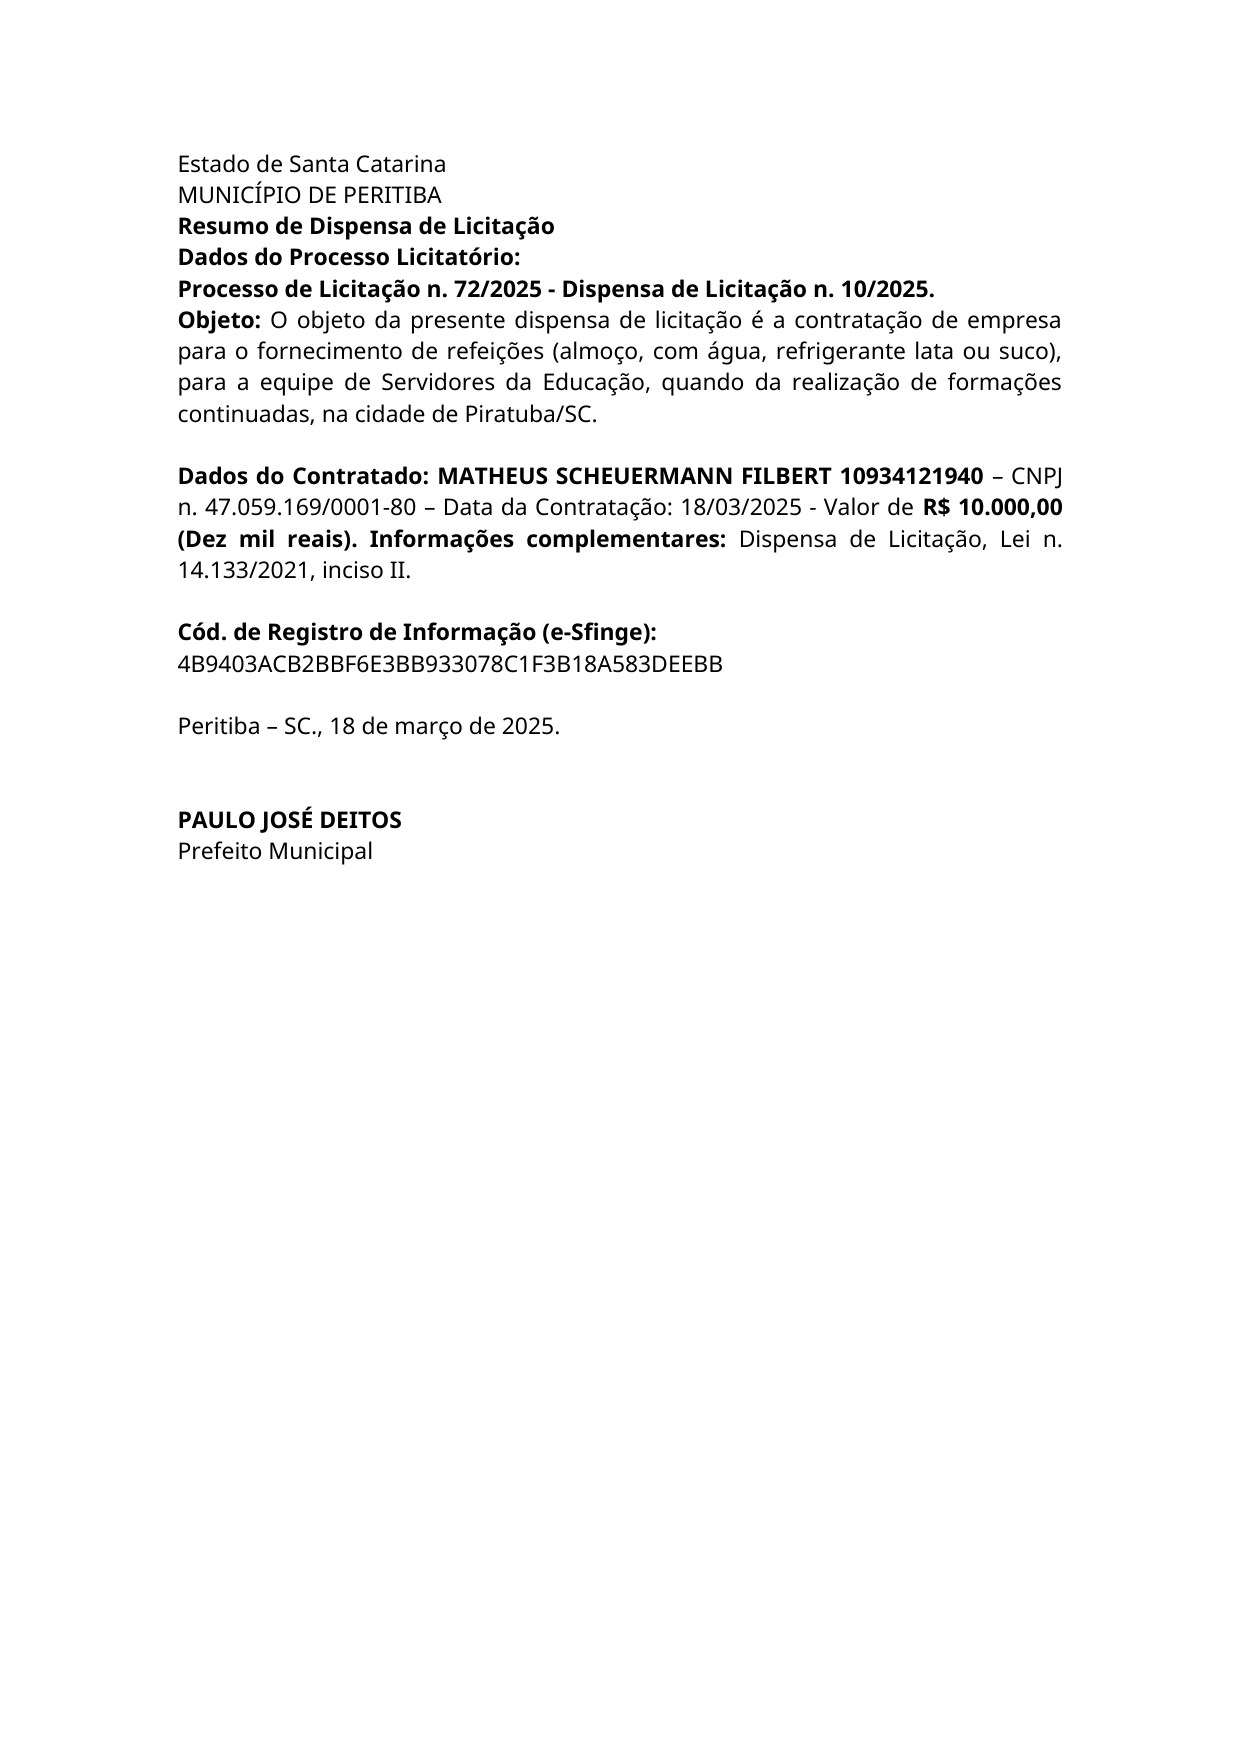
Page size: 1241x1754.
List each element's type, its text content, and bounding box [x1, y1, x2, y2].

text MUNICÍPIO DE PERITIBA [177, 179, 1063, 210]
text Dados do Contratado: MATHEUS SCHEUERMANN FILBERT 10934121940 – CNPJ n. 47.059.169/0001-80 – Data da Contratação: 18/03/2025 - Valor de R$ 10.000,00 (Dez mil reais). Informações complementares: Dispensa de Licitação, Lei n. 14.133/2021, inciso II. [177, 460, 1063, 585]
text PAULO JOSÉ DEITOS [177, 804, 1063, 835]
text Cód. de Registro de Informação (e-Sfinge): [177, 616, 1063, 648]
text Peritiba – SC., 18 de março de 2025. [177, 710, 1063, 741]
text Processo de Licitação n. 72/2025 - Dispensa de Licitação n. 10/2025. [177, 273, 1063, 304]
text Prefeito Municipal [177, 835, 1063, 866]
text Estado de Santa Catarina [177, 148, 1063, 179]
text Resumo de Dispensa de Licitação [177, 210, 1063, 241]
text Dados do Processo Licitatório: [177, 241, 1063, 273]
text Objeto: O objeto da presente dispensa de licitação é a contratação de empresa para o fornecimento de refeições (almoço, com água, refrigerante lata ou suco), para a equipe de Servidores da Educação, quando da realização de formações continuadas, na cidade de Piratuba/SC. [177, 304, 1063, 429]
text 4B9403ACB2BBF6E3BB933078C1F3B18A583DEEBB [177, 648, 1063, 679]
